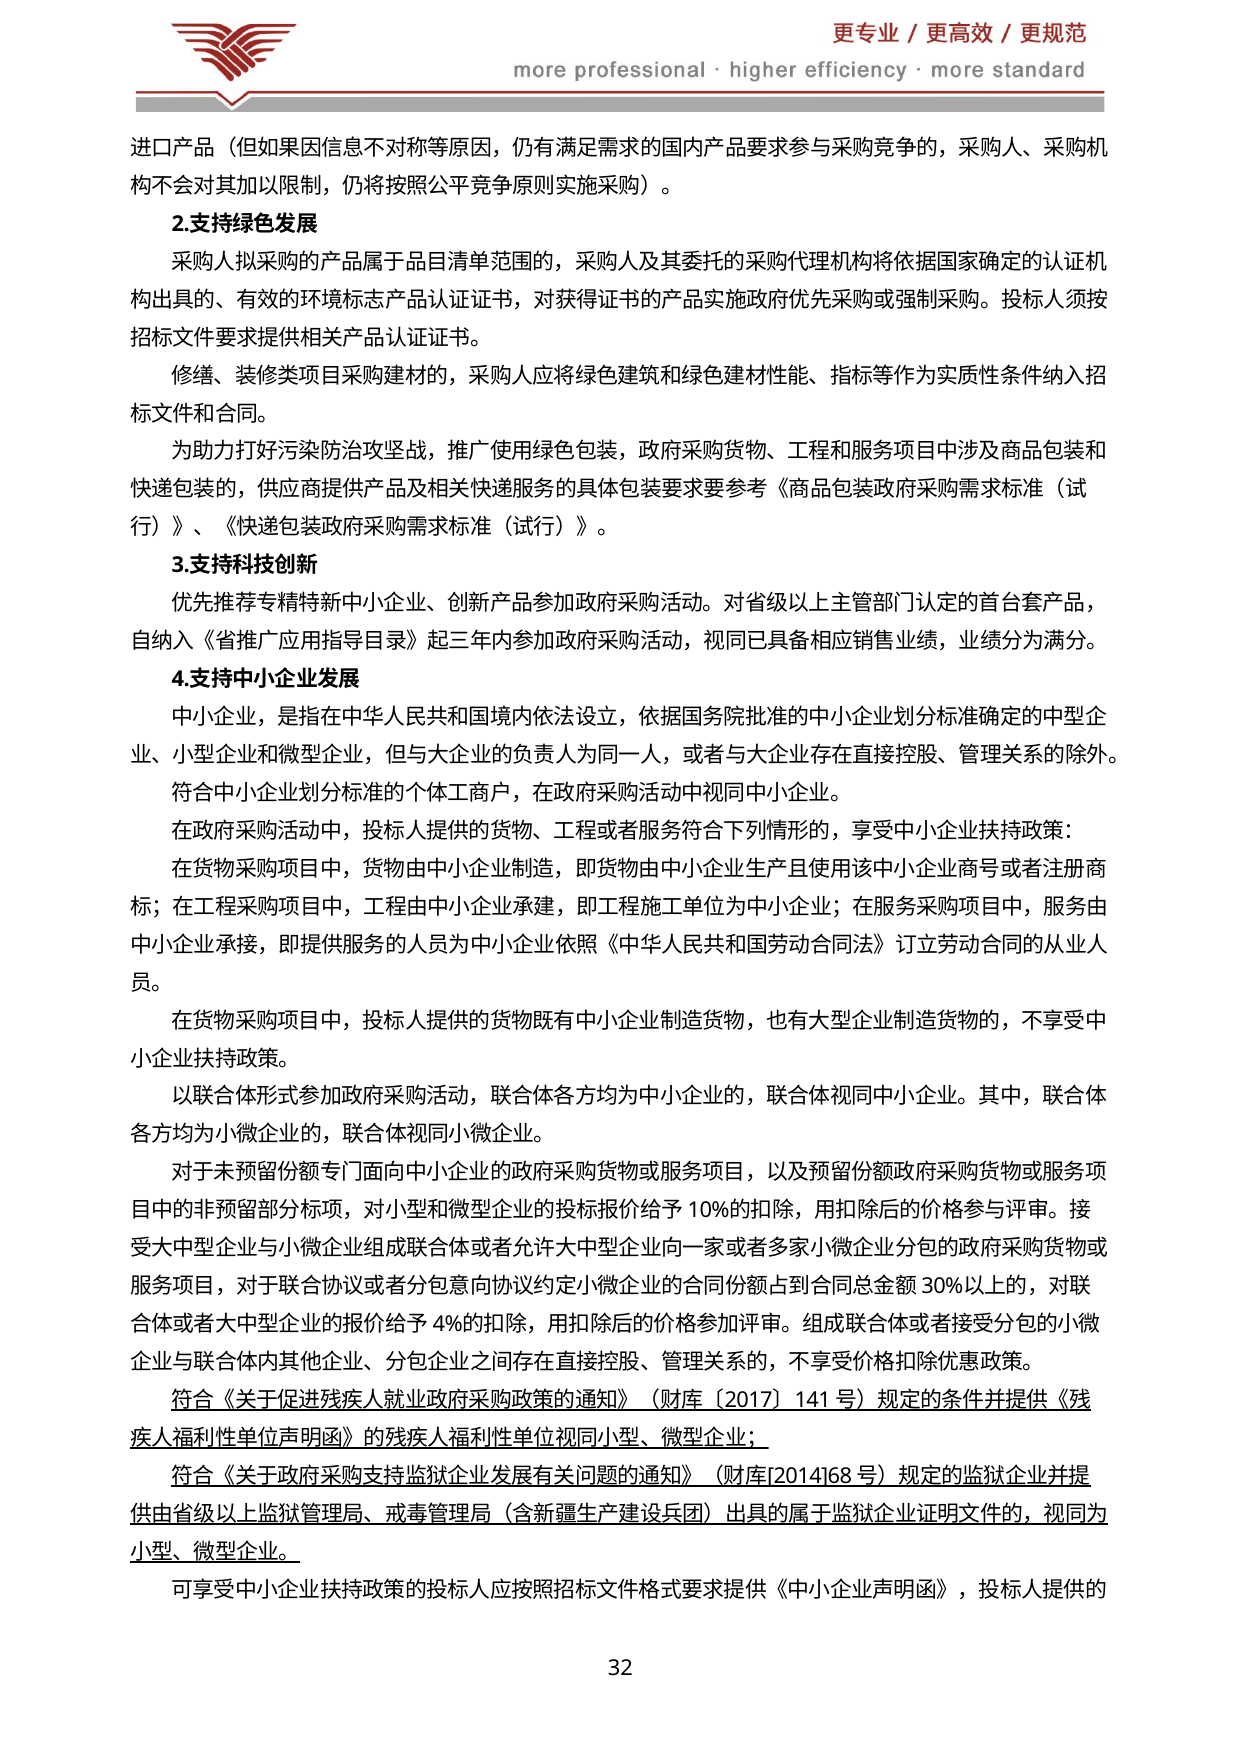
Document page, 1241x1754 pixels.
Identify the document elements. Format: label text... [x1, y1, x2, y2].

text 3.支持科技创新 [130, 547, 1110, 579]
text 以联合体形式参加政府采购活动，联合体各方均为中小企业的，联合体视同中小企业。其中，联合体各方均为小微企业的，联合体视同小微企业。 [130, 1078, 1110, 1148]
text 修缮、装修类项目采购建材的，采购人应将绿色建筑和绿色建材性能、指标等作为实质性条件纳入招标文件和合同。 [130, 358, 1110, 427]
text 符合《关于促进残疾人就业政府采购政策的通知》（财库〔2017〕141号）规定的条件并提供《残疾人福利性单位声明函》的残疾人福利性单位视同小型、微型企业； [130, 1382, 1110, 1452]
text 对于未预留份额专门面向中小企业的政府采购货物或服务项目，以及预留份额政府采购货物或服务项目中的非预留部分标项，对小型和微型企业的投标报价给予10%的扣除，用扣除后的价格参与评审。接受大中型企业与小微企业组成联合体或者允许大中型企业向一家或者多家小微企业分包的政府采购货物或服务项目，对于联合协议或者分包意向协议约定小微企业的合同份额占到合同总金额30%以上的，对联合体或者大中型企业的报价给予4%的扣除，用扣除后的价格参加评审。组成联合体或者接受分包的小微企业与联合体内其他企业、分包企业之间存在直接控股、管理关系的，不享受价格扣除优惠政策。 [130, 1154, 1110, 1376]
text 在货物采购项目中，货物由中小企业制造，即货物由中小企业生产且使用该中小企业商号或者注册商标；在工程采购项目中，工程由中小企业承建，即工程施工单位为中小企业；在服务采购项目中，服务由中小企业承接，即提供服务的人员为中小企业依照《中华人民共和国劳动合同法》订立劳动合同的从业人员。 [130, 851, 1110, 996]
text 在政府采购活动中，投标人提供的货物、工程或者服务符合下列情形的，享受中小企业扶持政策： [130, 813, 1110, 845]
picture [135, 0, 1105, 112]
text 为助力打好污染防治攻坚战，推广使用绿色包装，政府采购货物、工程和服务项目中涉及商品包装和快递包装的，供应商提供产品及相关快递服务的具体包装要求要参考《商品包装政府采购需求标准（试行）》、《快递包装政府采购需求标准（试行）》。 [130, 433, 1110, 541]
text 中小企业，是指在中华人民共和国境内依法设立，依据国务院批准的中小企业划分标准确定的中型企业、小型企业和微型企业，但与大企业的负责人为同一人，或者与大企业存在直接控股、管理关系的除外。 [130, 699, 1110, 769]
text 2.支持绿色发展 [130, 206, 1110, 237]
text 4.支持中小企业发展 [130, 661, 1110, 693]
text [130, 130, 1110, 199]
text 优先推荐专精特新中小企业、创新产品参加政府采购活动。对省级以上主管部门认定的首台套产品，自纳入《省推广应用指导目录》起三年内参加政府采购活动，视同已具备相应销售业绩，业绩分为满分。 [130, 585, 1110, 655]
text 采购人拟采购的产品属于品目清单范围的，采购人及其委托的采购代理机构将依据国家确定的认证机构出具的、有效的环境标志产品认证证书，对获得证书的产品实施政府优先采购或强制采购。投标人须按招标文件要求提供相关产品认证证书。 [130, 244, 1110, 351]
text 符合中小企业划分标准的个体工商户，在政府采购活动中视同中小企业。 [130, 775, 1110, 807]
text 在货物采购项目中，投标人提供的货物既有中小企业制造货物，也有大型企业制造货物的，不享受中小企业扶持政策。 [130, 1003, 1110, 1072]
text 符合《关于政府采购支持监狱企业发展有关问题的通知》（财库[2014]68号）规定的监狱企业并提供由省级以上监狱管理局、戒毒管理局（含新疆生产建设兵团）出具的属于监狱企业证明文件的，视同为小型、微型企业。 [130, 1458, 1110, 1566]
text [130, 1572, 1110, 1603]
